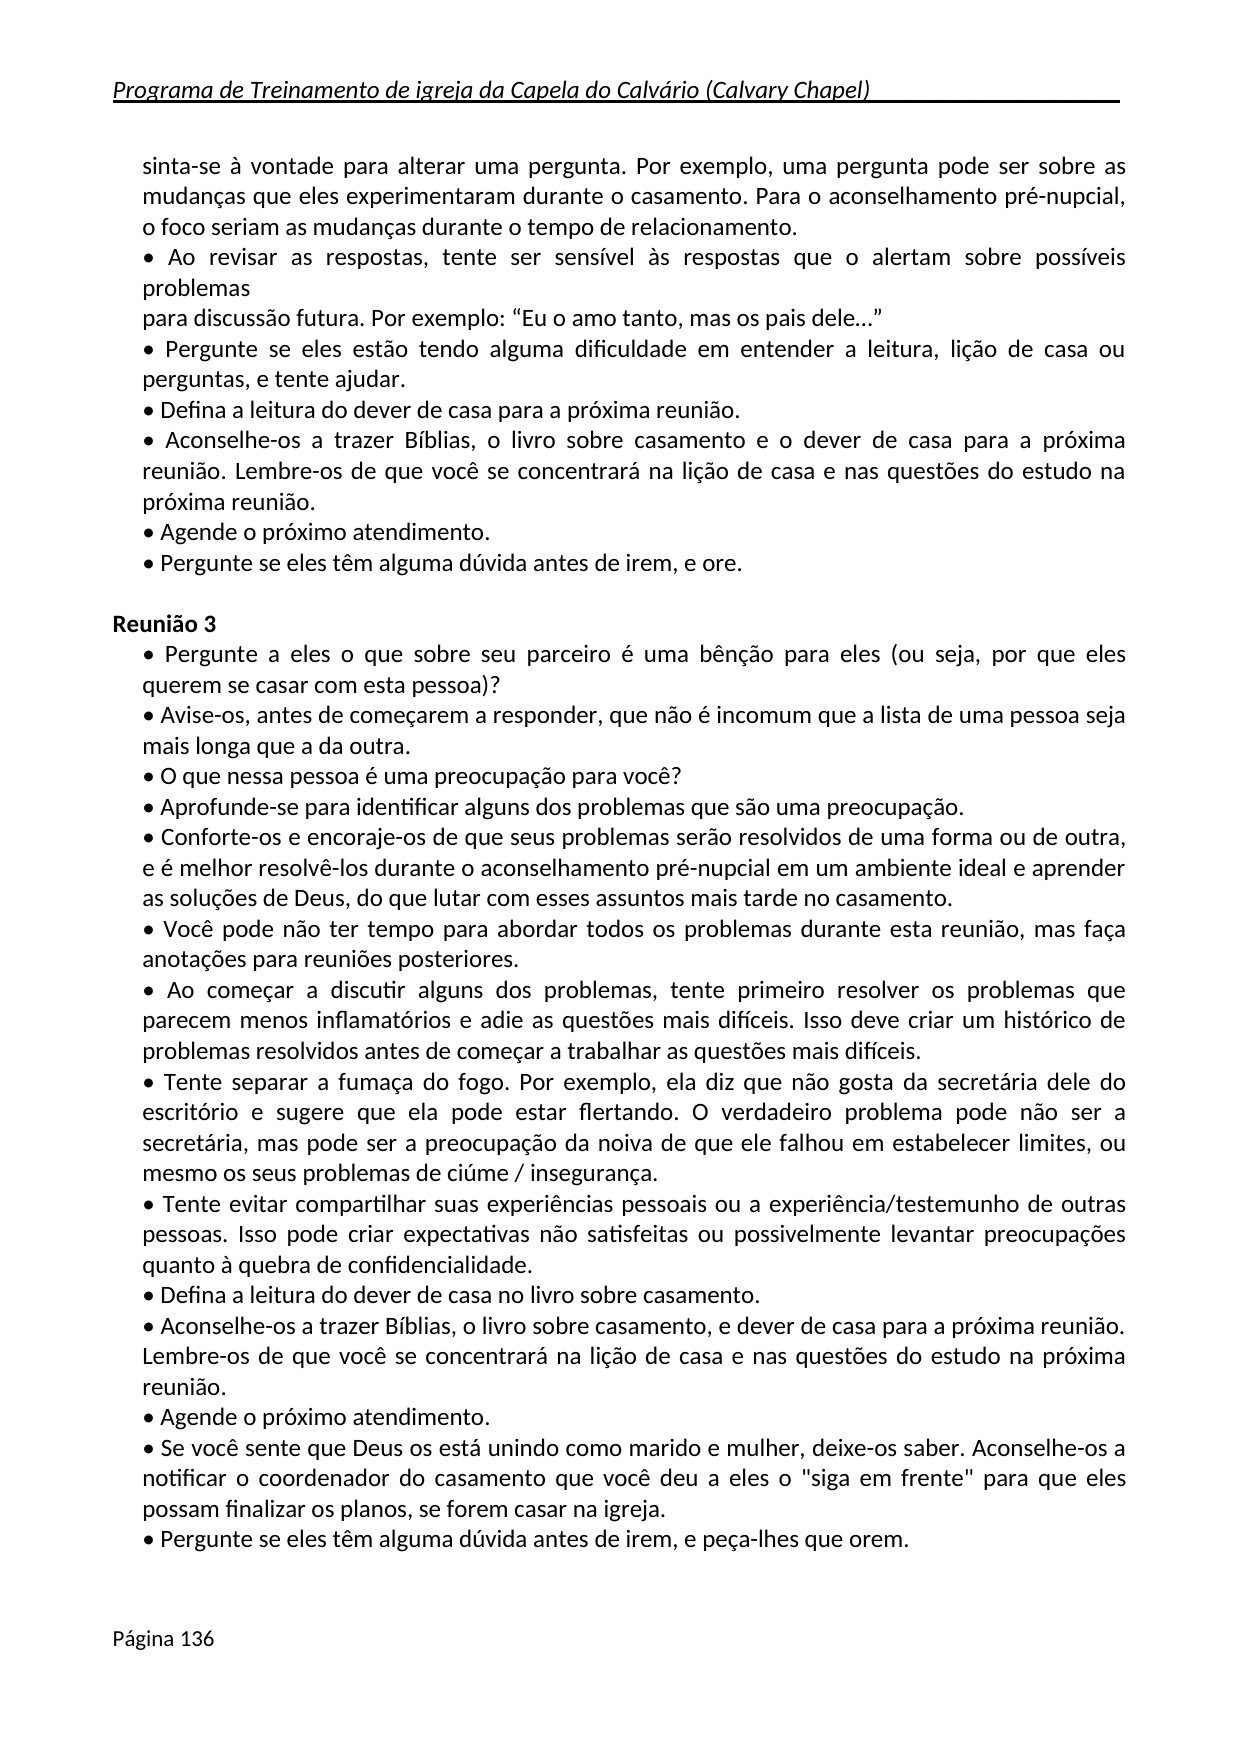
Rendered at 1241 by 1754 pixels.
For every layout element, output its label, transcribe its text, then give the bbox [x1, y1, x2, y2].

text • Aconselhe-os a trazer Bíblias, o livro sobre casamento e o dever de casa para a próxima reunião. Lembre-os de que você se concentrará na lição de casa e nas questões do estudo na próxima reunião. [142, 425, 1128, 516]
text • Pergunte se eles têm alguma dúvida antes de irem, e ore. [142, 547, 1128, 577]
text • Tente separar a fumaça do fogo. Por exemplo, ela diz que não gosta da secretária dele do escritório e sugere que ela pode estar flertando. O verdadeiro problema pode não ser a secretária, mas pode ser a preocupação da noiva de que ele falhou em estabelecer limites, ou mesmo os seus problemas de ciúme / insegurança. [142, 1066, 1128, 1188]
text • Ao começar a discutir alguns dos problemas, tente primeiro resolver os problemas que parecem menos inflamatórios e adie as questões mais difíceis. Isso deve criar um histórico de problemas resolvidos antes de começar a trabalhar as questões mais difíceis. [142, 974, 1128, 1066]
text • Você pode não ter tempo para abordar todos os problemas durante esta reunião, mas faça anotações para reuniões posteriores. [142, 913, 1128, 974]
text • Avise-os, antes de começarem a responder, que não é incomum que a lista de uma pessoa seja mais longa que a da outra. [142, 699, 1128, 760]
text • Pergunte se eles estão tendo alguma dificuldade em entender a leitura, lição de casa ou perguntas, e tente ajudar. [142, 333, 1128, 394]
text para discussão futura. Por exemplo: “Eu o amo tanto, mas os pais dele…” [142, 303, 1128, 333]
text • Agende o próximo atendimento. [142, 1401, 1128, 1432]
text Reunião 3 [112, 608, 1128, 638]
text • Agende o próximo atendimento. [142, 516, 1128, 547]
text • Ao revisar as respostas, tente ser sensível às respostas que o alertam sobre possíveis problemas [142, 242, 1128, 303]
text • Aconselhe-os a trazer Bíblias, o livro sobre casamento, e dever de casa para a próxima reunião. Lembre-os de que você se concentrará na lição de casa e nas questões do estudo na próxima reunião. [142, 1310, 1128, 1401]
text • Conforte-os e encoraje-os de que seus problemas serão resolvidos de uma forma ou de outra, e é melhor resolvê-los durante o aconselhamento pré-nupcial em um ambiente ideal e aprender as soluções de Deus, do que lutar com esses assuntos mais tarde no casamento. [142, 821, 1128, 913]
text • Aprofunde-se para identificar alguns dos problemas que são uma preocupação. [142, 791, 1128, 821]
text • O que nessa pessoa é uma preocupação para você? [142, 760, 1128, 791]
text • Pergunte a eles o que sobre seu parceiro é uma bênção para eles (ou seja, por que eles querem se casar com esta pessoa)? [142, 638, 1128, 699]
text • Pergunte se eles têm alguma dúvida antes de irem, e peça-lhes que orem. [142, 1523, 1128, 1554]
text • Defina a leitura do dever de casa para a próxima reunião. [142, 394, 1128, 425]
text • Defina a leitura do dever de casa no livro sobre casamento. [142, 1279, 1128, 1310]
text • Tente evitar compartilhar suas experiências pessoais ou a experiência/testemunho de outras pessoas. Isso pode criar expectativas não satisfeitas ou possivelmente levantar preocupações quanto à quebra de confidencialidade. [142, 1188, 1128, 1279]
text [142, 150, 1128, 242]
text • Se você sente que Deus os está unindo como marido e mulher, deixe-os saber. Aconselhe-os a notificar o coordenador do casamento que você deu a eles o "siga em frente" para que eles possam finalizar os planos, se forem casar na igreja. [142, 1432, 1128, 1523]
